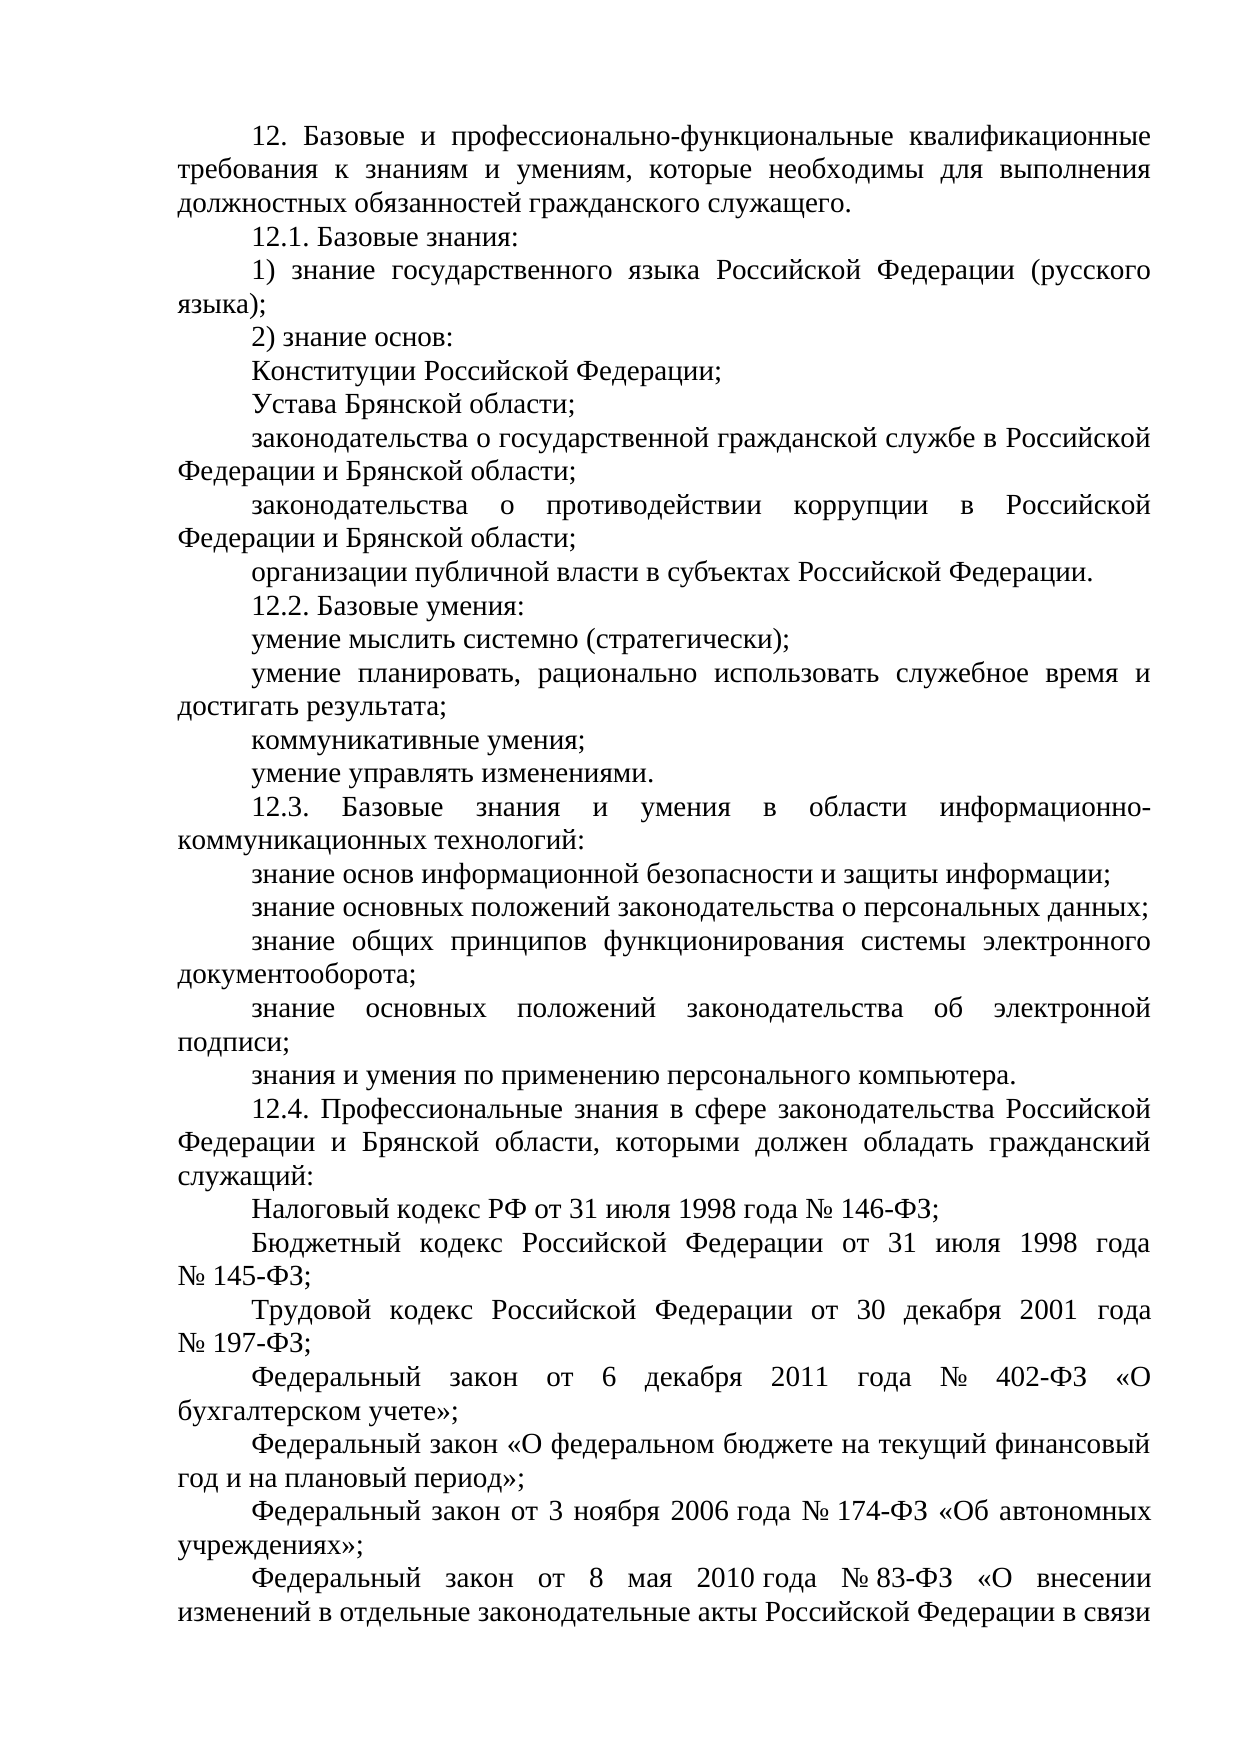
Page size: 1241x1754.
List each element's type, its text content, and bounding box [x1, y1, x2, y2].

text 2) знание основ: [177, 319, 1152, 353]
text Трудовой кодекс Российской Федерации от 30 декабря 2001 года № 197-ФЗ; [177, 1292, 1152, 1359]
text коммуникативные умения; [177, 722, 1152, 755]
text Бюджетный кодекс Российской Федерации от 31 июля 1998 года № 145-ФЗ; [177, 1225, 1152, 1292]
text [177, 1560, 1152, 1627]
text 12. Базовые и профессионально-функциональные квалификационные требования к знаниям и умениям, которые необходимы для выполнения должностных обязанностей гражданского служащего. [177, 118, 1152, 219]
text 12.1. Базовые знания: [177, 219, 1152, 252]
text умение мыслить системно (стратегически); [177, 621, 1152, 655]
text знание основных положений законодательства о персональных данных; [177, 889, 1152, 923]
text Федеральный закон «О федеральном бюджете на текущий финансовый год и на плановый период»; [177, 1426, 1152, 1493]
text 12.4. Профессиональные знания в сфере законодательства Российской Федерации и Брянской области, которыми должен обладать гражданский служащий: [177, 1091, 1152, 1191]
text умение управлять изменениями. [177, 755, 1152, 789]
text организации публичной власти в субъектах Российской Федерации. [177, 554, 1152, 588]
text Устава Брянской области; [177, 386, 1152, 420]
text 12.2. Базовые умения: [177, 588, 1152, 621]
text Налоговый кодекс РФ от 31 июля 1998 года № 146-ФЗ; [177, 1191, 1152, 1225]
text знание основных положений законодательства об электронной подписи; [177, 990, 1152, 1057]
text Федеральный закон от 3 ноября 2006 года № 174-ФЗ «Об автономных учреждениях»; [177, 1493, 1152, 1560]
text знание общих принципов функционирования системы электронного документооборота; [177, 923, 1152, 990]
text 1) знание государственного языка Российской Федерации (русского языка); [177, 252, 1152, 319]
text знания и умения по применению персонального компьютера. [177, 1057, 1152, 1091]
text знание основ информационной безопасности и защиты информации; [177, 856, 1152, 889]
text законодательства о государственной гражданской службе в Российской Федерации и Брянской области; [177, 420, 1152, 487]
text Конституции Российской Федерации; [177, 353, 1152, 386]
text законодательства о противодействии коррупции в Российской Федерации и Брянской области; [177, 487, 1152, 554]
text Федеральный закон от 6 декабря 2011 года № 402-ФЗ «О бухгалтерском учете»; [177, 1359, 1152, 1426]
text умение планировать, рационально использовать служебное время и достигать результата; [177, 655, 1152, 722]
text 12.3. Базовые знания и умения в области информационно-коммуникационных технологий: [177, 789, 1152, 856]
